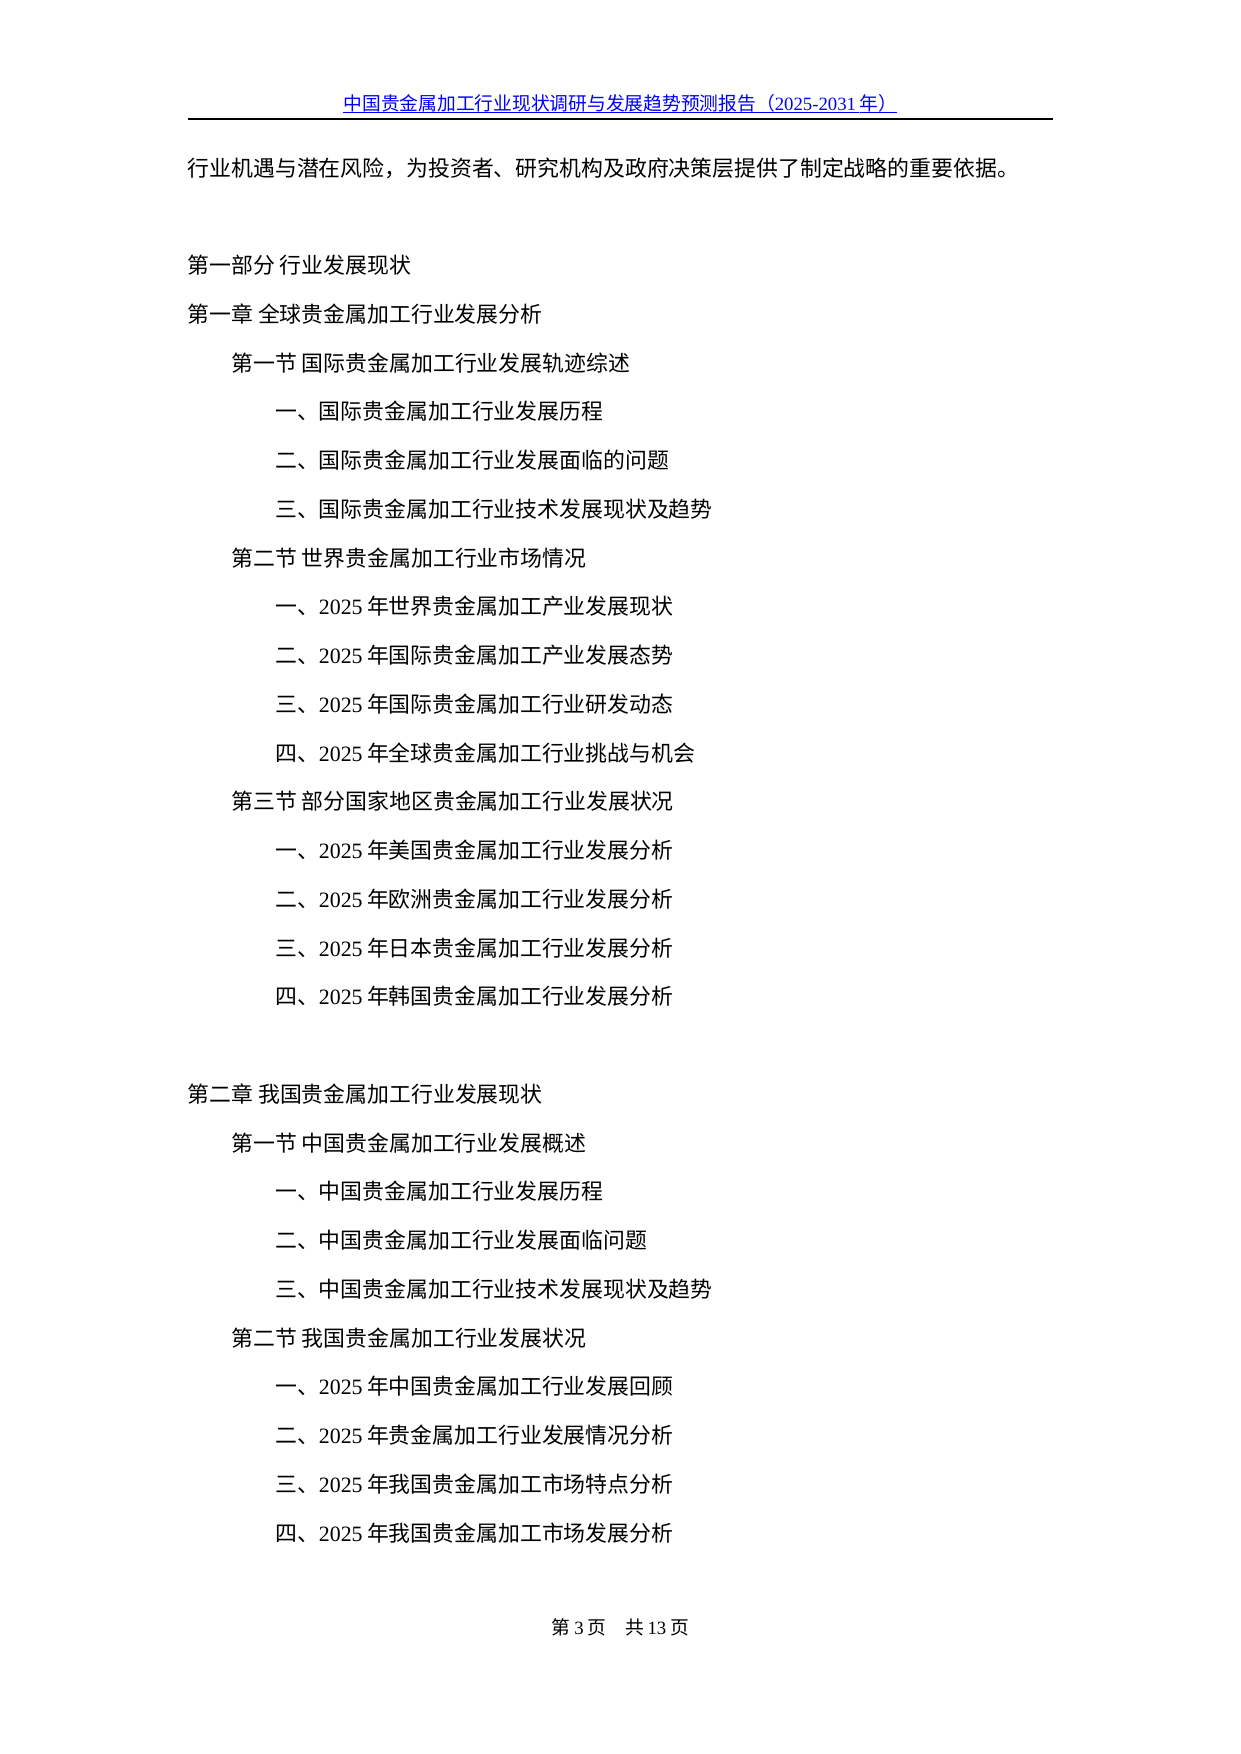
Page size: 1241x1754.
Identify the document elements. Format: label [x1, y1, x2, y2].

text [187, 150, 1053, 1548]
